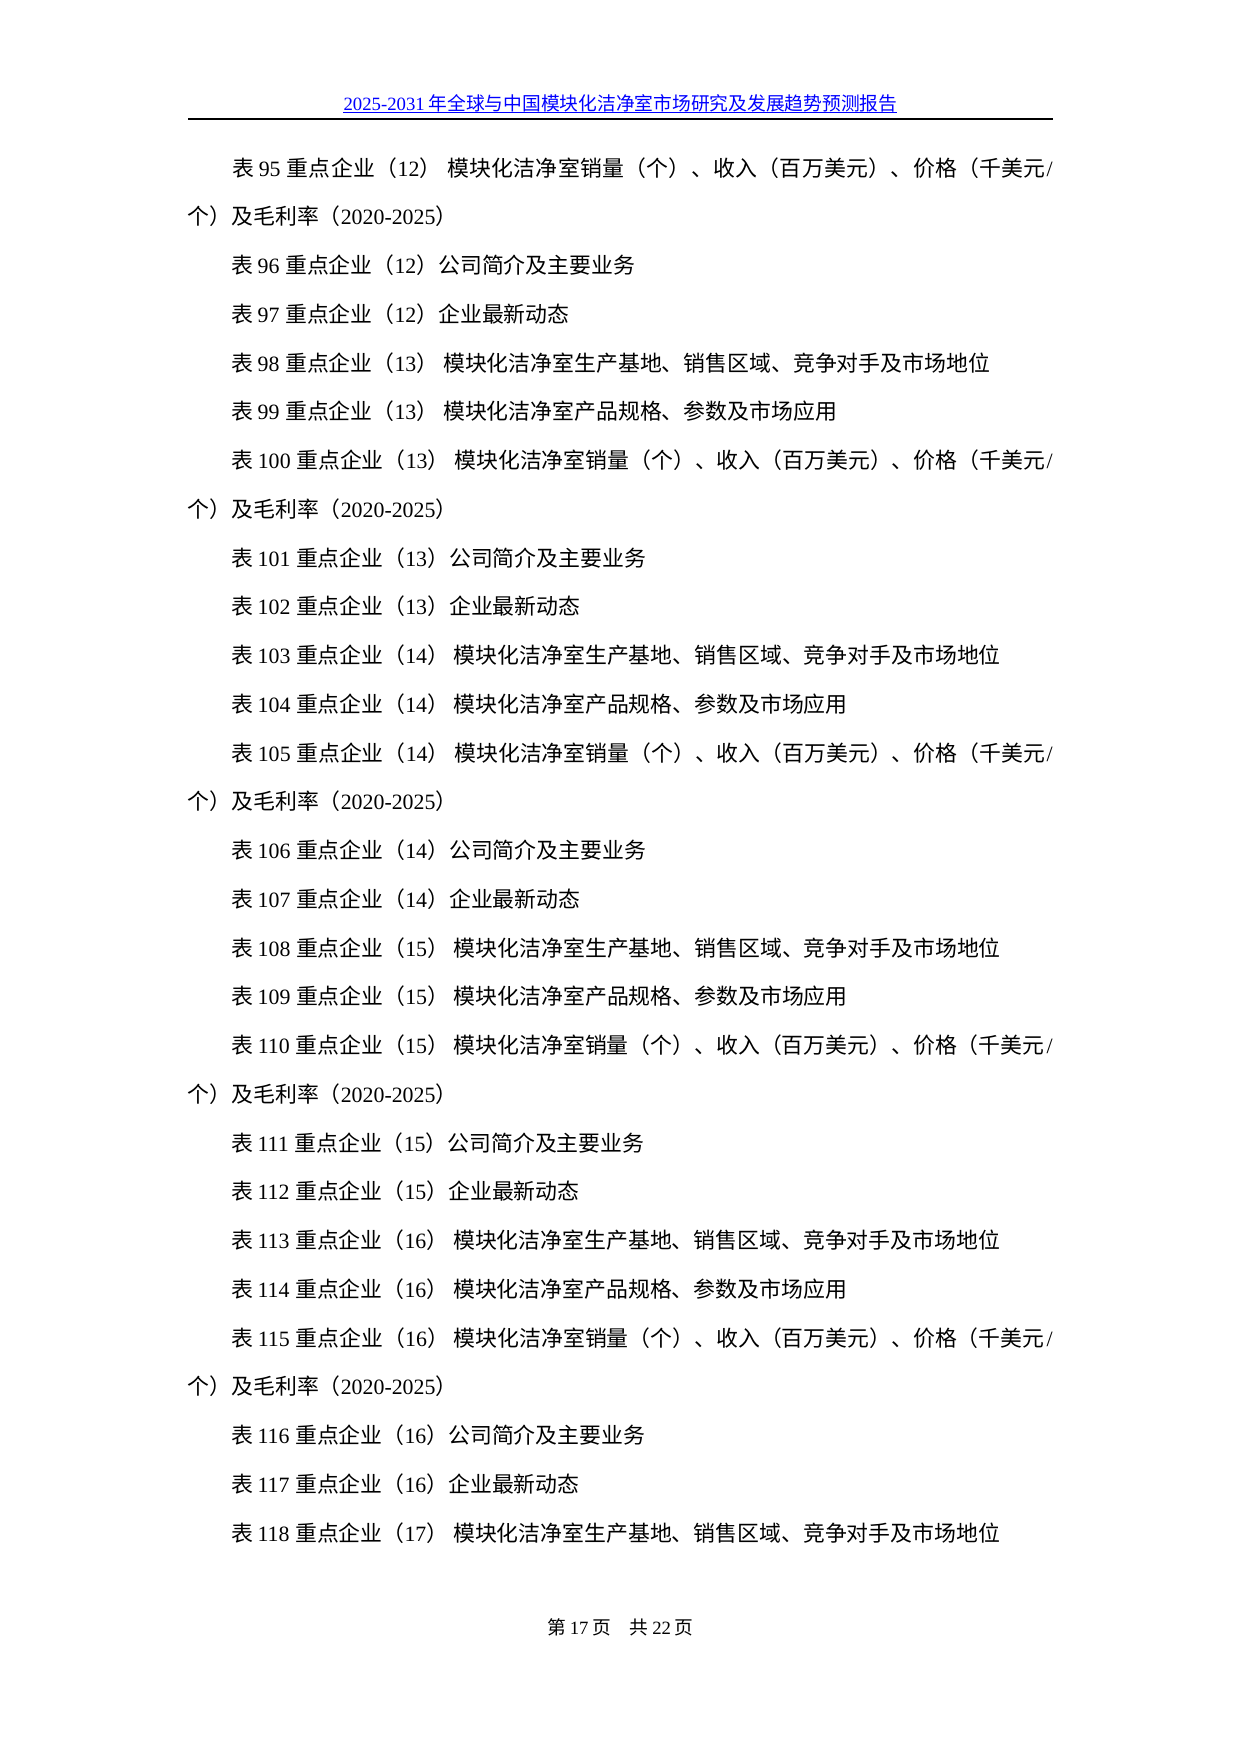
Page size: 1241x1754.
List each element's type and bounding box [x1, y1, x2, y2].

text [187, 150, 1053, 1548]
